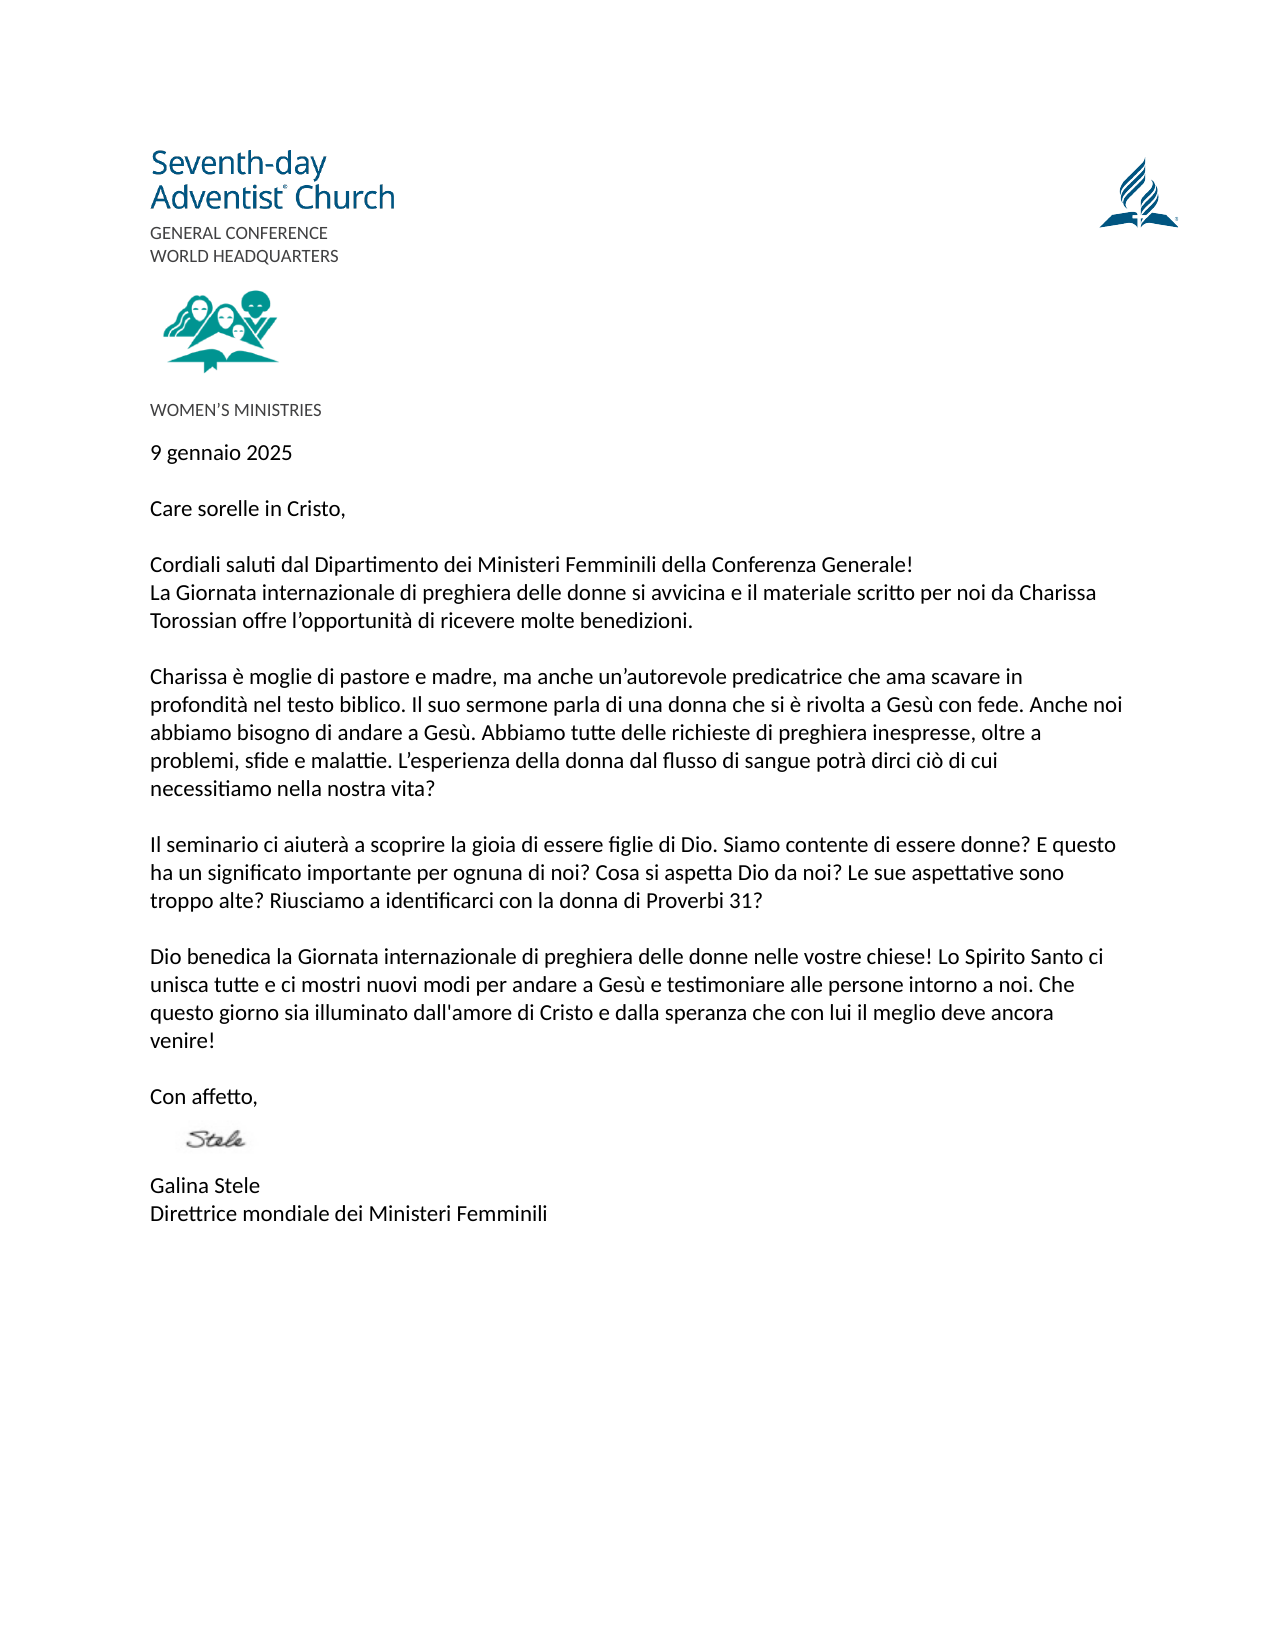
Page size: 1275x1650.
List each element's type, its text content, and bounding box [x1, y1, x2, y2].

text Dio benedica la Giornata internazionale di preghiera delle donne nelle vostre chiese! Lo Spirito Santo ci unisca tutte e ci mostri nuovi modi per andare a Gesù e testimoniare alle persone intorno a noi. Che questo giorno sia illuminato dall'amore di Cristo e dalla speranza che con lui il meglio deve ancora venire! [150, 942, 1125, 1054]
text Il seminario ci aiuterà a scoprire la gioia di essere figlie di Dio. Siamo contente di essere donne? E questo ha un significato importante per ognuna di noi? Cosa si aspetta Dio da noi? Le sue aspettative sono troppo alte? Riusciamo a identificarci con la donna di Proverbi 31? [150, 830, 1125, 914]
picture [279, 159, 287, 171]
picture [154, 202, 167, 209]
picture [150, 289, 292, 375]
text GENERAL CONFERENCE [150, 221, 1031, 244]
text Cordiali saluti dal Dipartimento dei Ministeri Femminili della Conferenza Generale! [150, 550, 1125, 578]
picture [228, 194, 235, 209]
picture [1099, 157, 1179, 228]
text Direttrice mondiale dei Ministeri Femminili [150, 1199, 1125, 1227]
text Galina Stele [150, 1171, 1125, 1199]
text Care sorelle in Cristo, [150, 494, 1125, 522]
text La Giornata internazionale di preghiera delle donne si avvicina e il materiale scritto per noi da Charissa Torossian offre l’opportunità di ricevere molte benedizioni. [150, 578, 1125, 634]
picture [176, 194, 184, 206]
picture [150, 150, 394, 209]
picture [383, 194, 391, 209]
picture [319, 194, 327, 209]
text WORLD HEADQUARTERS [150, 244, 1031, 267]
text Charissa è moglie di pastore e madre, ma anche un’autorevole predicatrice che ama scavare in profondità nel testo biblico. Il suo sermone parla di una donna che si è rivolta a Gesù con fede. Anche noi abbiamo bisogno di andare a Gesù. Abbiamo tutte delle richieste di preghiera inespresse, oltre a problemi, sfide e malattie. L’esperienza della donna dal flusso di sangue potrà dirci ciò di cui necessitiamo nella nostra vita? [150, 662, 1125, 802]
text WOMEN’S MINISTRIES [150, 398, 1031, 421]
text 9 gennaio 2025 [150, 438, 1125, 466]
text Con affetto, [150, 1082, 1125, 1110]
picture [150, 1110, 292, 1171]
